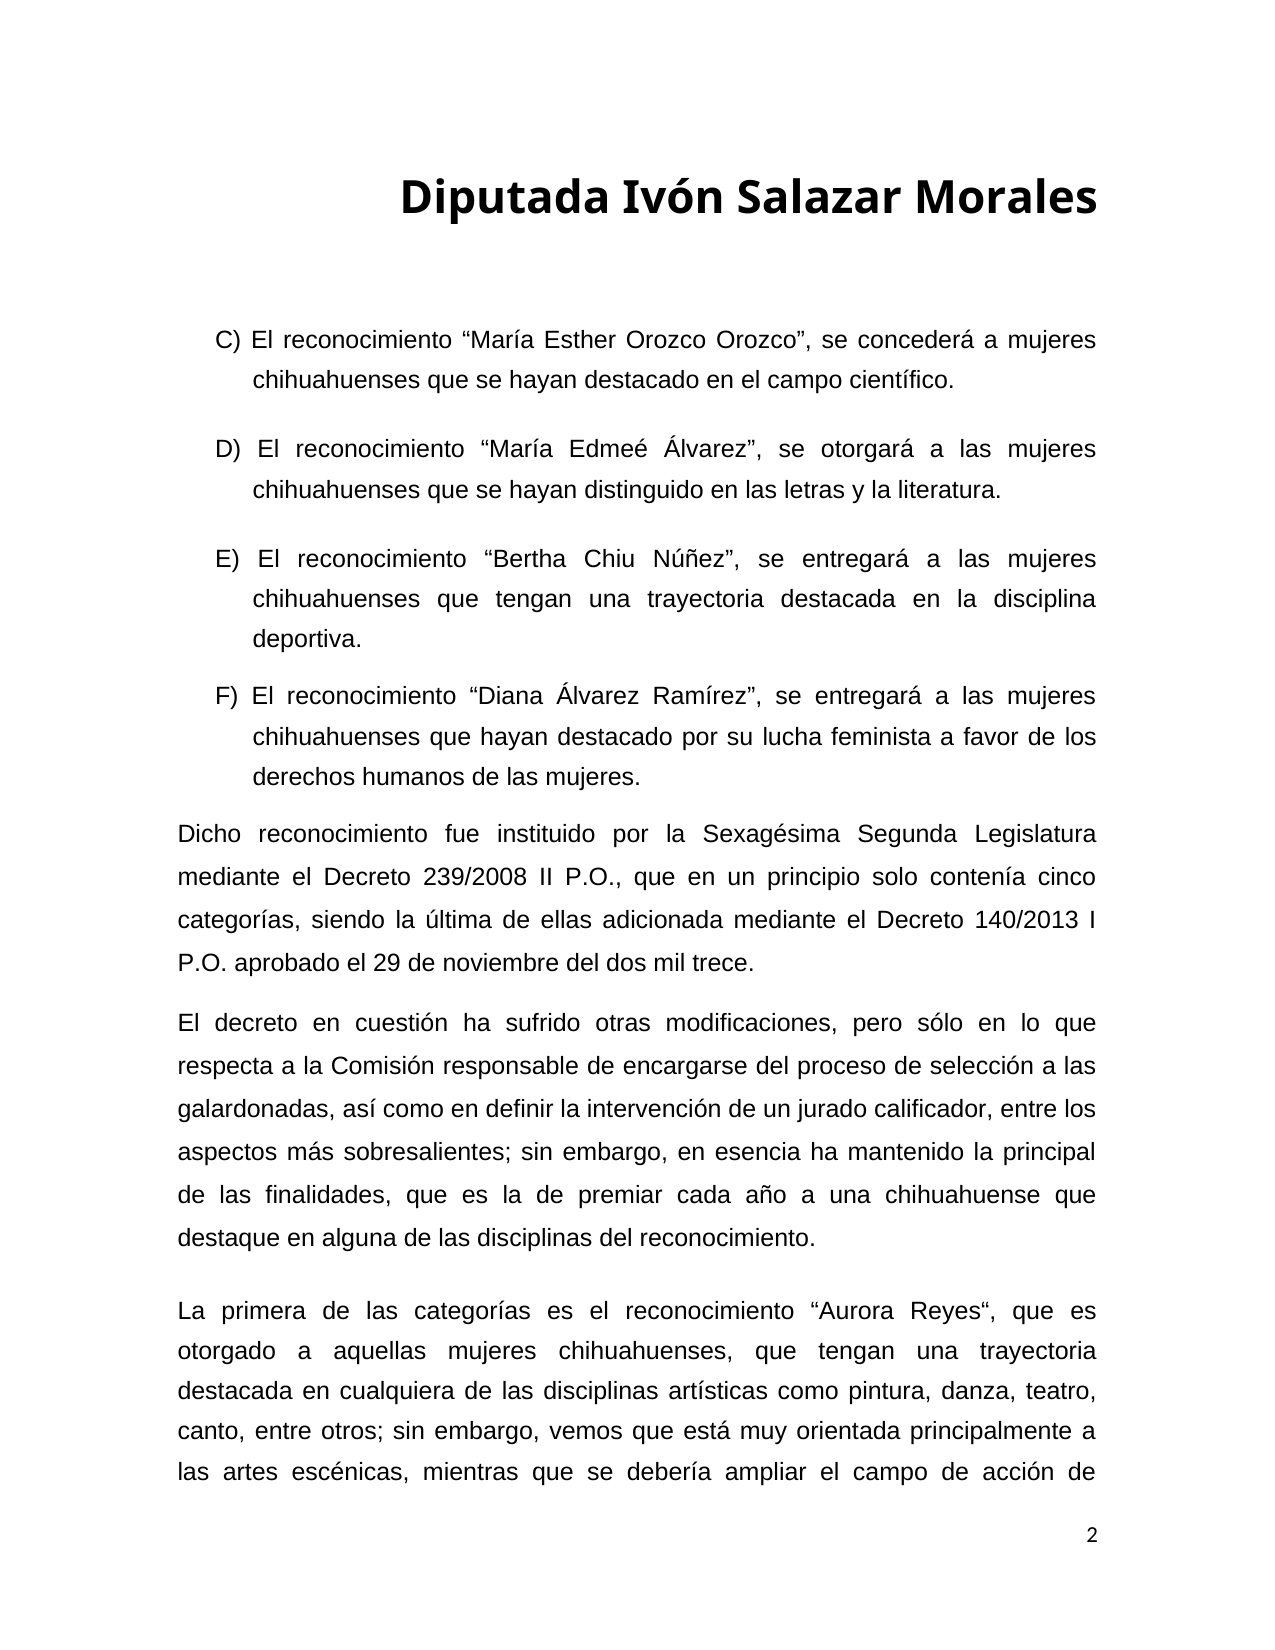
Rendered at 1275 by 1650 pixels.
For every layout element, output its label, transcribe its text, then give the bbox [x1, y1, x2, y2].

text El decreto en cuestión ha sufrido otras modificaciones, pero sólo en lo que respecta a la Comisión responsable de encargarse del proceso de selección a las galardonadas, así como en definir la intervención de un jurado calificador, entre los aspectos más sobresalientes; sin embargo, en esencia ha mantenido la principal de las finalidades, que es la de premiar cada año a una chihuahuense que destaque en alguna de las disciplinas del reconocimiento. [177, 1008, 1098, 1252]
text E) El reconocimiento “Bertha Chiu Núñez”, se entregará a las mujeres chihuahuenses que tengan una trayectoria destacada en la disciplina deportiva. [215, 544, 1098, 653]
text D) El reconocimiento “María Edmeé Álvarez”, se otorgará a las mujeres chihuahuenses que se hayan distinguido en las letras y la literatura. [215, 434, 1098, 503]
text Dicho reconocimiento fue instituido por la Sexagésima Segunda Legislatura mediante el Decreto 239/2008 II P.O., que en un principio solo contenía cinco categorías, siendo la última de ellas adicionada mediante el Decreto 140/2013 I P.O. aprobado el 29 de noviembre del dos mil trece. [177, 819, 1098, 977]
text F) El reconocimiento “Diana Álvarez Ramírez”, se entregará a las mujeres chihuahuenses que hayan destacado por su lucha feminista a favor de los derechos humanos de las mujeres. [215, 681, 1098, 791]
text C) El reconocimiento “María Esther Orozco Orozco”, se concederá a mujeres chihuahuenses que se hayan destacado en el campo científico. [215, 325, 1098, 394]
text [177, 1296, 1098, 1485]
